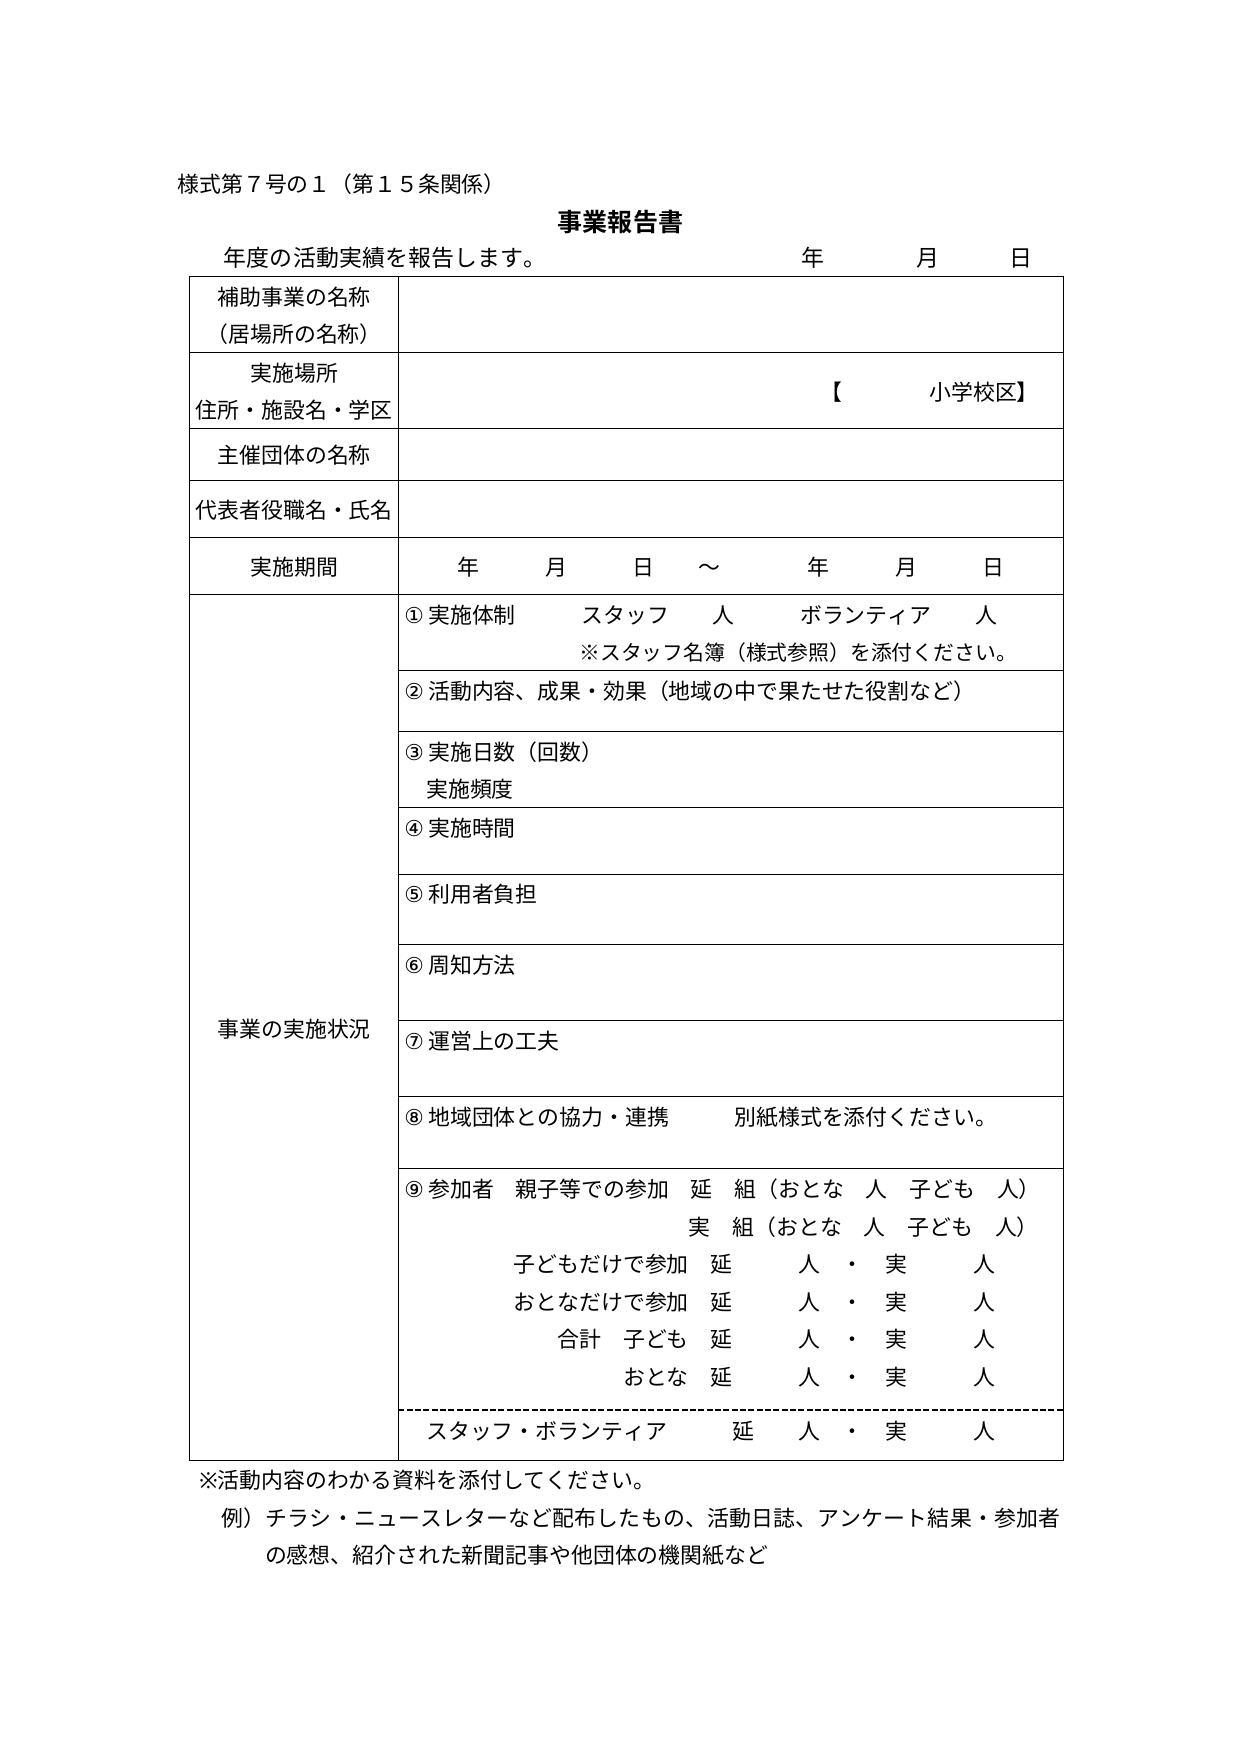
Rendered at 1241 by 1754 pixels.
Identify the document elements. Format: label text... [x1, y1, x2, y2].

table_cell [399, 429, 1063, 480]
table_header [399, 277, 1063, 352]
table_cell 代表者役職名・氏名 [190, 481, 398, 537]
table_cell 事業の実施状況 [190, 595, 398, 1459]
text 年度の活動実績を報告します。 年 月 日 [177, 238, 1063, 276]
table_cell ①実施体制 スタッフ 人 ボランティア 人 ※スタッフ名簿（様式参照）を添付ください。 [399, 595, 1063, 670]
table_cell ⑧地域団体との協力・連携 別紙様式を添付ください。 [399, 1097, 1063, 1168]
table_cell 実施期間 [190, 538, 398, 594]
table_cell ③実施日数（回数） 実施頻度 [399, 732, 1063, 807]
table_cell 【 小学校区】 [399, 353, 1063, 428]
text 例）チラシ・ニュースレターなど配布したもの、活動日誌、アンケート結果・参加者の感想、紹介された新聞記事や他団体の機関紙など [177, 1498, 1063, 1573]
table_cell 主催団体の名称 [190, 429, 398, 480]
table_cell ⑨参加者 親子等での参加 延 組（おとな 人 子ども 人） 実 組（おとな 人 子ども 人） 子どもだけで参加 延 人 ・ 実 人 おとなだけで参加 延 人 ・ 実 人 合計 子ども 延 人 ・ 実 人 おとな 延 人 ・ 実 人 [399, 1169, 1063, 1409]
table_cell 実施場所 住所・施設名・学区 [190, 353, 398, 428]
table_cell ⑤利用者負担 [399, 875, 1063, 944]
table_cell ⑦運営上の工夫 [399, 1021, 1063, 1096]
text ※活動内容のわかる資料を添付してください。 [177, 1461, 1063, 1498]
table_cell ④実施時間 [399, 808, 1063, 873]
table_header 補助事業の名称 （居場所の名称） [190, 277, 398, 352]
text 事業報告書 [177, 202, 1063, 238]
table_cell [399, 481, 1063, 537]
table_cell スタッフ・ボランティア 延 人 ・ 実 人 [399, 1409, 1063, 1459]
table_cell ②活動内容、成果・効果（地域の中で果たせた役割など） [399, 671, 1063, 731]
table_cell 年 月 日 ～ 年 月 日 [399, 538, 1063, 594]
table_cell ⑥周知方法 [399, 945, 1063, 1020]
text 様式第７号の１（第１５条関係） [177, 164, 1063, 202]
